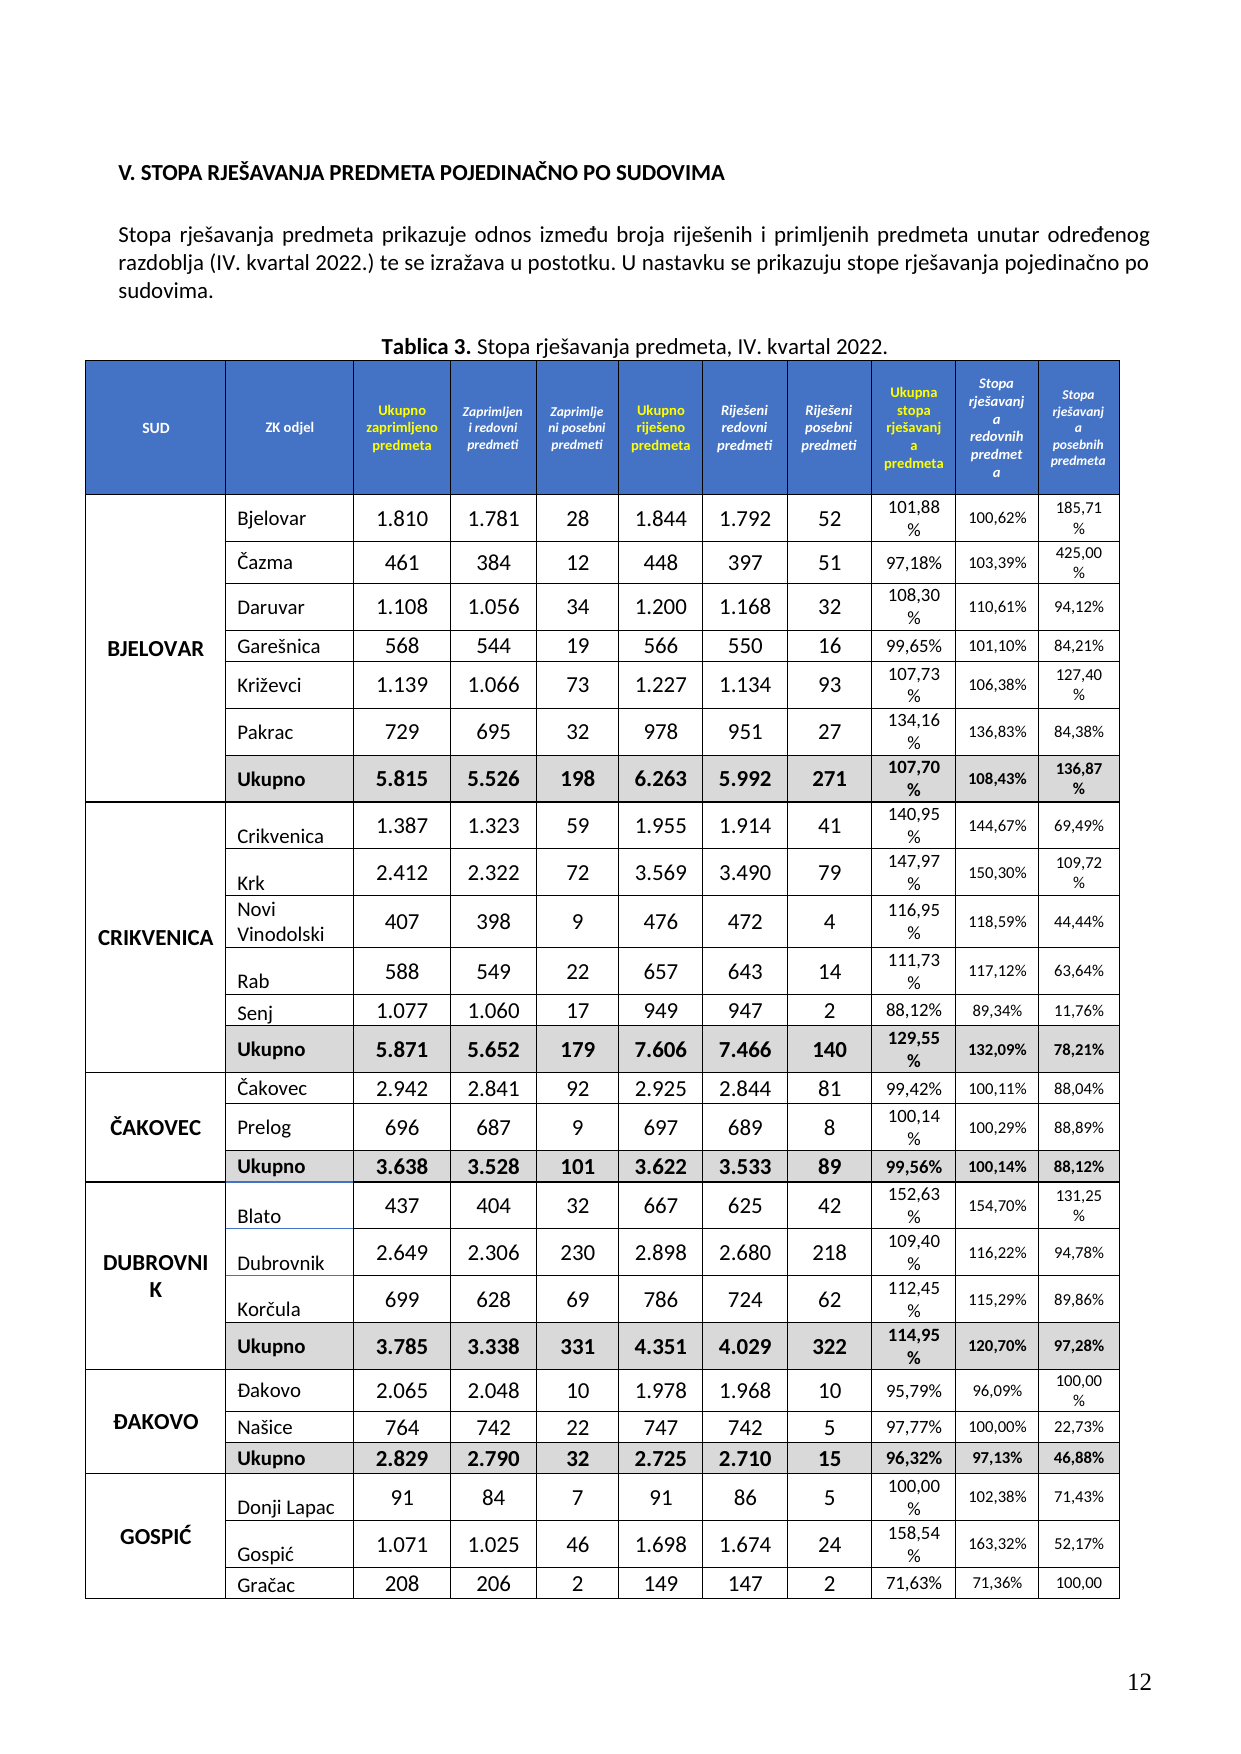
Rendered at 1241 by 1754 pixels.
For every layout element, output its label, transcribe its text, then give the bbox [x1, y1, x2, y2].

table_cell Čakovec [226, 1073, 353, 1103]
table_header Stopa rješavanja posebnih predmeta [1039, 361, 1119, 494]
table_cell 84,38% [1039, 709, 1119, 754]
table_cell Blato [226, 1183, 353, 1228]
table_cell 71,63% [872, 1568, 955, 1598]
table_cell 101,88% [872, 495, 955, 541]
table_cell 2.322 [451, 849, 536, 895]
table_cell 16 [788, 631, 871, 661]
table_cell Gospić [226, 1521, 353, 1567]
table_cell ČAKOVEC [86, 1073, 225, 1181]
table_cell 112,45% [872, 1276, 955, 1322]
table_cell 1.387 [354, 803, 450, 848]
table_cell 28 [537, 495, 618, 541]
table_cell Ukupno [226, 1026, 353, 1072]
table_header SUD [86, 361, 225, 494]
table_header ZK odjel [226, 361, 353, 494]
table_cell Senj [226, 995, 353, 1025]
table_cell 3.569 [619, 849, 702, 895]
table_cell 132,09% [956, 1026, 1038, 1072]
table_cell 2.725 [619, 1443, 702, 1473]
table_cell 97,77% [872, 1412, 955, 1442]
table_cell 9 [537, 896, 618, 947]
table_cell 52 [788, 495, 871, 541]
table_cell 103,39% [956, 542, 1038, 583]
table_cell 100,00% [1039, 1370, 1119, 1411]
table_cell 588 [354, 948, 450, 994]
table_cell 147,97% [872, 849, 955, 895]
table_cell Daruvar [226, 584, 353, 629]
table_cell 1.071 [354, 1521, 450, 1567]
table_cell 152,63% [872, 1183, 955, 1228]
table_cell 3.638 [354, 1151, 450, 1181]
table_cell 696 [354, 1104, 450, 1150]
table_cell 95,79% [872, 1370, 955, 1411]
table_cell 9 [537, 1104, 618, 1150]
table_cell 109,40% [872, 1229, 955, 1275]
table_cell Prelog [226, 1104, 353, 1150]
table_cell 116,95% [872, 896, 955, 947]
table_cell 3.785 [354, 1323, 450, 1369]
table_cell 107,73% [872, 662, 955, 708]
table_cell 100,14% [956, 1151, 1038, 1181]
table_cell 34 [537, 584, 618, 629]
table_cell 69,49% [1039, 803, 1119, 848]
table_cell 4.029 [703, 1323, 787, 1369]
table_cell 93 [788, 662, 871, 708]
table_cell 108,30% [872, 584, 955, 629]
table_cell 3.622 [619, 1151, 702, 1181]
table_cell 86 [703, 1474, 787, 1520]
table_cell 625 [703, 1183, 787, 1228]
table_cell 46 [537, 1521, 618, 1567]
table_cell 398 [451, 896, 536, 947]
table_cell 1.978 [619, 1370, 702, 1411]
table_cell 2 [788, 1568, 871, 1598]
table_cell 3.490 [703, 849, 787, 895]
table_cell 32 [537, 1443, 618, 1473]
table_header Riješeni redovni predmeti [703, 361, 787, 494]
table_cell 198 [537, 756, 618, 801]
table_cell 88,12% [872, 995, 955, 1025]
table_cell 91 [619, 1474, 702, 1520]
table_cell 699 [354, 1276, 450, 1322]
table_cell 185,71% [1039, 495, 1119, 541]
table_cell Donji Lapac [226, 1474, 353, 1520]
table_cell 46,88% [1039, 1443, 1119, 1473]
table_cell Novi Vinodolski [226, 896, 353, 947]
table_cell 51 [788, 542, 871, 583]
table_cell 3.528 [451, 1151, 536, 1181]
table_cell 78,21% [1039, 1026, 1119, 1072]
table_cell 88,89% [1039, 1104, 1119, 1150]
table_cell GOSPIĆ [86, 1474, 225, 1598]
table_cell 1.227 [619, 662, 702, 708]
table_cell 4 [788, 896, 871, 947]
table_cell 120,70% [956, 1323, 1038, 1369]
table_cell 3.533 [703, 1151, 787, 1181]
table_cell 96,09% [956, 1370, 1038, 1411]
table_cell 2.898 [619, 1229, 702, 1275]
table_cell 271 [788, 756, 871, 801]
table_cell 8 [788, 1104, 871, 1150]
table_cell 22 [537, 1412, 618, 1442]
table_cell 1.781 [451, 495, 536, 541]
table_cell 63,64% [1039, 948, 1119, 994]
table_cell Rab [226, 948, 353, 994]
table_cell 2.048 [451, 1370, 536, 1411]
table_cell 4.351 [619, 1323, 702, 1369]
table_cell 179 [537, 1026, 618, 1072]
table_cell 88,12% [1039, 1151, 1119, 1181]
table_cell 747 [619, 1412, 702, 1442]
table_cell 2.680 [703, 1229, 787, 1275]
table_cell Dubrovnik [226, 1229, 353, 1275]
table_header Stopa rješavanja redovnih predmeta [956, 361, 1038, 494]
table_cell 5.652 [451, 1026, 536, 1072]
table_cell 91 [354, 1474, 450, 1520]
table_cell 97,13% [956, 1443, 1038, 1473]
table_cell 2 [537, 1568, 618, 1598]
table_cell 10 [788, 1370, 871, 1411]
table_cell 425,00% [1039, 542, 1119, 583]
table_cell 7.466 [703, 1026, 787, 1072]
table_cell 11,76% [1039, 995, 1119, 1025]
table_cell 52,17% [1039, 1521, 1119, 1567]
table_cell Ukupno [226, 1151, 353, 1181]
table_cell 129,55% [872, 1026, 955, 1072]
table_cell Krk [226, 849, 353, 895]
table_cell BJELOVAR [86, 495, 225, 801]
table_cell 742 [703, 1412, 787, 1442]
table_cell 206 [451, 1568, 536, 1598]
table_cell 158,54% [872, 1521, 955, 1567]
table_cell 24 [788, 1521, 871, 1567]
table_cell 94,78% [1039, 1229, 1119, 1275]
table_cell 724 [703, 1276, 787, 1322]
table_cell 1.060 [451, 995, 536, 1025]
table_cell 136,83% [956, 709, 1038, 754]
table_cell 100,00% [872, 1474, 955, 1520]
table_cell 59 [537, 803, 618, 848]
table_cell Našice [226, 1412, 353, 1442]
table_cell 140,95% [872, 803, 955, 848]
table_cell 1.134 [703, 662, 787, 708]
text Stopa rješavanja predmeta prikazuje odnos između broja riješenih i primljenih predmeta unutar određenog razdoblja (IV. kvartal 2022.) te se izražava u postotku. U nastavku se prikazuju stope rješavanja pojedinačno po sudovima. [118, 220, 1152, 304]
table_cell 461 [354, 542, 450, 583]
table_header Ukupno zaprimljeno predmeta [354, 361, 450, 494]
table_cell 15 [788, 1443, 871, 1473]
table_cell 1.025 [451, 1521, 536, 1567]
table_cell 643 [703, 948, 787, 994]
table_cell 697 [619, 1104, 702, 1150]
table_cell 99,65% [872, 631, 955, 661]
table_cell 7 [537, 1474, 618, 1520]
table_cell 116,22% [956, 1229, 1038, 1275]
table_cell 1.955 [619, 803, 702, 848]
table_cell Ukupno [226, 756, 353, 801]
table_cell 149 [619, 1568, 702, 1598]
table_cell 144,67% [956, 803, 1038, 848]
table_header Zaprimljeni redovni predmeti [451, 361, 536, 494]
table_cell 3.338 [451, 1323, 536, 1369]
table_cell 2 [788, 995, 871, 1025]
table_cell 100,11% [956, 1073, 1038, 1103]
table_cell 230 [537, 1229, 618, 1275]
table_cell 2.065 [354, 1370, 450, 1411]
table_cell 99,56% [872, 1151, 955, 1181]
table_cell 1.056 [451, 584, 536, 629]
table_cell 81 [788, 1073, 871, 1103]
table_cell 100,29% [956, 1104, 1038, 1150]
table_cell 136,87% [1039, 756, 1119, 801]
table_cell 476 [619, 896, 702, 947]
table_cell 322 [788, 1323, 871, 1369]
table_cell 107,70% [872, 756, 955, 801]
table_cell 5.871 [354, 1026, 450, 1072]
table_cell 1.168 [703, 584, 787, 629]
table_header Ukupno riješeno predmeta [619, 361, 702, 494]
table_cell 131,25% [1039, 1183, 1119, 1228]
table_cell 1.139 [354, 662, 450, 708]
table_cell 1.108 [354, 584, 450, 629]
table_cell 331 [537, 1323, 618, 1369]
table_cell 17 [537, 995, 618, 1025]
table_cell 1.968 [703, 1370, 787, 1411]
table_cell 127,40% [1039, 662, 1119, 708]
table_cell 568 [354, 631, 450, 661]
table_cell 101 [537, 1151, 618, 1181]
table_cell 109,72% [1039, 849, 1119, 895]
table_cell 32 [537, 709, 618, 754]
table_cell 2.649 [354, 1229, 450, 1275]
table_cell 407 [354, 896, 450, 947]
table_cell 73 [537, 662, 618, 708]
table_cell 97,18% [872, 542, 955, 583]
table_cell 102,38% [956, 1474, 1038, 1520]
table_cell 100,00% [956, 1412, 1038, 1442]
table_cell 101,10% [956, 631, 1038, 661]
table_cell 42 [788, 1183, 871, 1228]
table_cell Ukupno [226, 1443, 353, 1473]
table_cell 2.790 [451, 1443, 536, 1473]
table_cell 5.815 [354, 756, 450, 801]
table_cell 12 [537, 542, 618, 583]
table_cell 154,70% [956, 1183, 1038, 1228]
table_cell 92 [537, 1073, 618, 1103]
table_cell 96,32% [872, 1443, 955, 1473]
table_cell DUBROVNIK [86, 1183, 225, 1369]
table_cell 687 [451, 1104, 536, 1150]
table_cell 1.674 [703, 1521, 787, 1567]
table_cell 32 [788, 584, 871, 629]
table_cell 115,29% [956, 1276, 1038, 1322]
table_cell 742 [451, 1412, 536, 1442]
table_cell 5.526 [451, 756, 536, 801]
table_cell 84 [451, 1474, 536, 1520]
table_cell 97,28% [1039, 1323, 1119, 1369]
table_cell CRIKVENICA [86, 803, 225, 1072]
table_cell Gračac [226, 1568, 353, 1598]
table_cell Korčula [226, 1276, 353, 1322]
table_header Ukupna stopa rješavanja predmeta [872, 361, 955, 494]
table_cell 94,12% [1039, 584, 1119, 629]
table_cell 44,44% [1039, 896, 1119, 947]
table_cell 2.844 [703, 1073, 787, 1103]
table_cell 978 [619, 709, 702, 754]
table_cell 695 [451, 709, 536, 754]
table_cell 2.306 [451, 1229, 536, 1275]
table_cell 6.263 [619, 756, 702, 801]
table_cell 72 [537, 849, 618, 895]
table_cell 88,04% [1039, 1073, 1119, 1103]
table_cell 62 [788, 1276, 871, 1322]
table_cell 218 [788, 1229, 871, 1275]
table_cell 7.606 [619, 1026, 702, 1072]
table_cell 118,59% [956, 896, 1038, 947]
table_cell 27 [788, 709, 871, 754]
table_cell 786 [619, 1276, 702, 1322]
title V. STOPA RJEŠAVANJA PREDMETA POJEDINAČNO PO SUDOVIMA [118, 158, 1152, 186]
table_cell 14 [788, 948, 871, 994]
table_cell 1.066 [451, 662, 536, 708]
table_cell 667 [619, 1183, 702, 1228]
table_cell 19 [537, 631, 618, 661]
table_cell 71,36% [956, 1568, 1038, 1598]
table_cell 2.841 [451, 1073, 536, 1103]
table_cell Crikvenica [226, 803, 353, 848]
table_cell 10 [537, 1370, 618, 1411]
table_cell 657 [619, 948, 702, 994]
table_cell 5 [788, 1474, 871, 1520]
table_cell 89,86% [1039, 1276, 1119, 1322]
table_cell 99,42% [872, 1073, 955, 1103]
table_cell 22,73% [1039, 1412, 1119, 1442]
table_cell 69 [537, 1276, 618, 1322]
table_cell 1.792 [703, 495, 787, 541]
table_cell 71,43% [1039, 1474, 1119, 1520]
table_cell 84,21% [1039, 631, 1119, 661]
table_cell 147 [703, 1568, 787, 1598]
table_cell 566 [619, 631, 702, 661]
table_cell 437 [354, 1183, 450, 1228]
table_cell 689 [703, 1104, 787, 1150]
table_cell 108,43% [956, 756, 1038, 801]
table_cell Bjelovar [226, 495, 353, 541]
table_cell 1.914 [703, 803, 787, 848]
table_cell Garešnica [226, 631, 353, 661]
table_cell ĐAKOVO [86, 1370, 225, 1473]
table_cell 1.323 [451, 803, 536, 848]
table_cell 5.992 [703, 756, 787, 801]
table_cell Đakovo [226, 1370, 353, 1411]
table_cell 114,95% [872, 1323, 955, 1369]
table_cell 404 [451, 1183, 536, 1228]
table_cell Čazma [226, 542, 353, 583]
table_cell 2.925 [619, 1073, 702, 1103]
table_cell 150,30% [956, 849, 1038, 895]
table_cell 79 [788, 849, 871, 895]
table_cell 764 [354, 1412, 450, 1442]
table_cell 2.942 [354, 1073, 450, 1103]
table_cell 384 [451, 542, 536, 583]
table_cell 32 [537, 1183, 618, 1228]
table_cell 472 [703, 896, 787, 947]
table_cell 628 [451, 1276, 536, 1322]
table_cell 1.844 [619, 495, 702, 541]
table_cell 110,61% [956, 584, 1038, 629]
table_cell 140 [788, 1026, 871, 1072]
table_cell 397 [703, 542, 787, 583]
table_cell Pakrac [226, 709, 353, 754]
table_cell 100,00% [1039, 1568, 1119, 1598]
table_cell 134,16% [872, 709, 955, 754]
table_cell 106,38% [956, 662, 1038, 708]
table_cell 951 [703, 709, 787, 754]
table_cell 1.077 [354, 995, 450, 1025]
table_cell 117,12% [956, 948, 1038, 994]
table_cell 1.698 [619, 1521, 702, 1567]
table_cell 100,14% [872, 1104, 955, 1150]
table_cell 2.829 [354, 1443, 450, 1473]
table_cell 41 [788, 803, 871, 848]
table_cell 1.810 [354, 495, 450, 541]
table_cell 729 [354, 709, 450, 754]
table_cell 2.710 [703, 1443, 787, 1473]
table_cell 22 [537, 948, 618, 994]
table_cell 89 [788, 1151, 871, 1181]
text Tablica 3. Stopa rješavanja predmeta, IV. kvartal 2022. [118, 332, 1152, 360]
table_cell 549 [451, 948, 536, 994]
table_header Riješeni posebni predmeti [788, 361, 871, 494]
table_header Zaprimljeni posebni predmeti [537, 361, 618, 494]
table_cell 5 [788, 1412, 871, 1442]
table_cell 2.412 [354, 849, 450, 895]
table_cell 89,34% [956, 995, 1038, 1025]
table_cell 100,62% [956, 495, 1038, 541]
table_cell 544 [451, 631, 536, 661]
table_cell 448 [619, 542, 702, 583]
table_cell 947 [703, 995, 787, 1025]
table_cell 111,73% [872, 948, 955, 994]
table_cell Križevci [226, 662, 353, 708]
table_cell 208 [354, 1568, 450, 1598]
table_cell 163,32% [956, 1521, 1038, 1567]
table_cell 949 [619, 995, 702, 1025]
table_cell Ukupno [226, 1323, 353, 1369]
table_cell 550 [703, 631, 787, 661]
table_cell 1.200 [619, 584, 702, 629]
